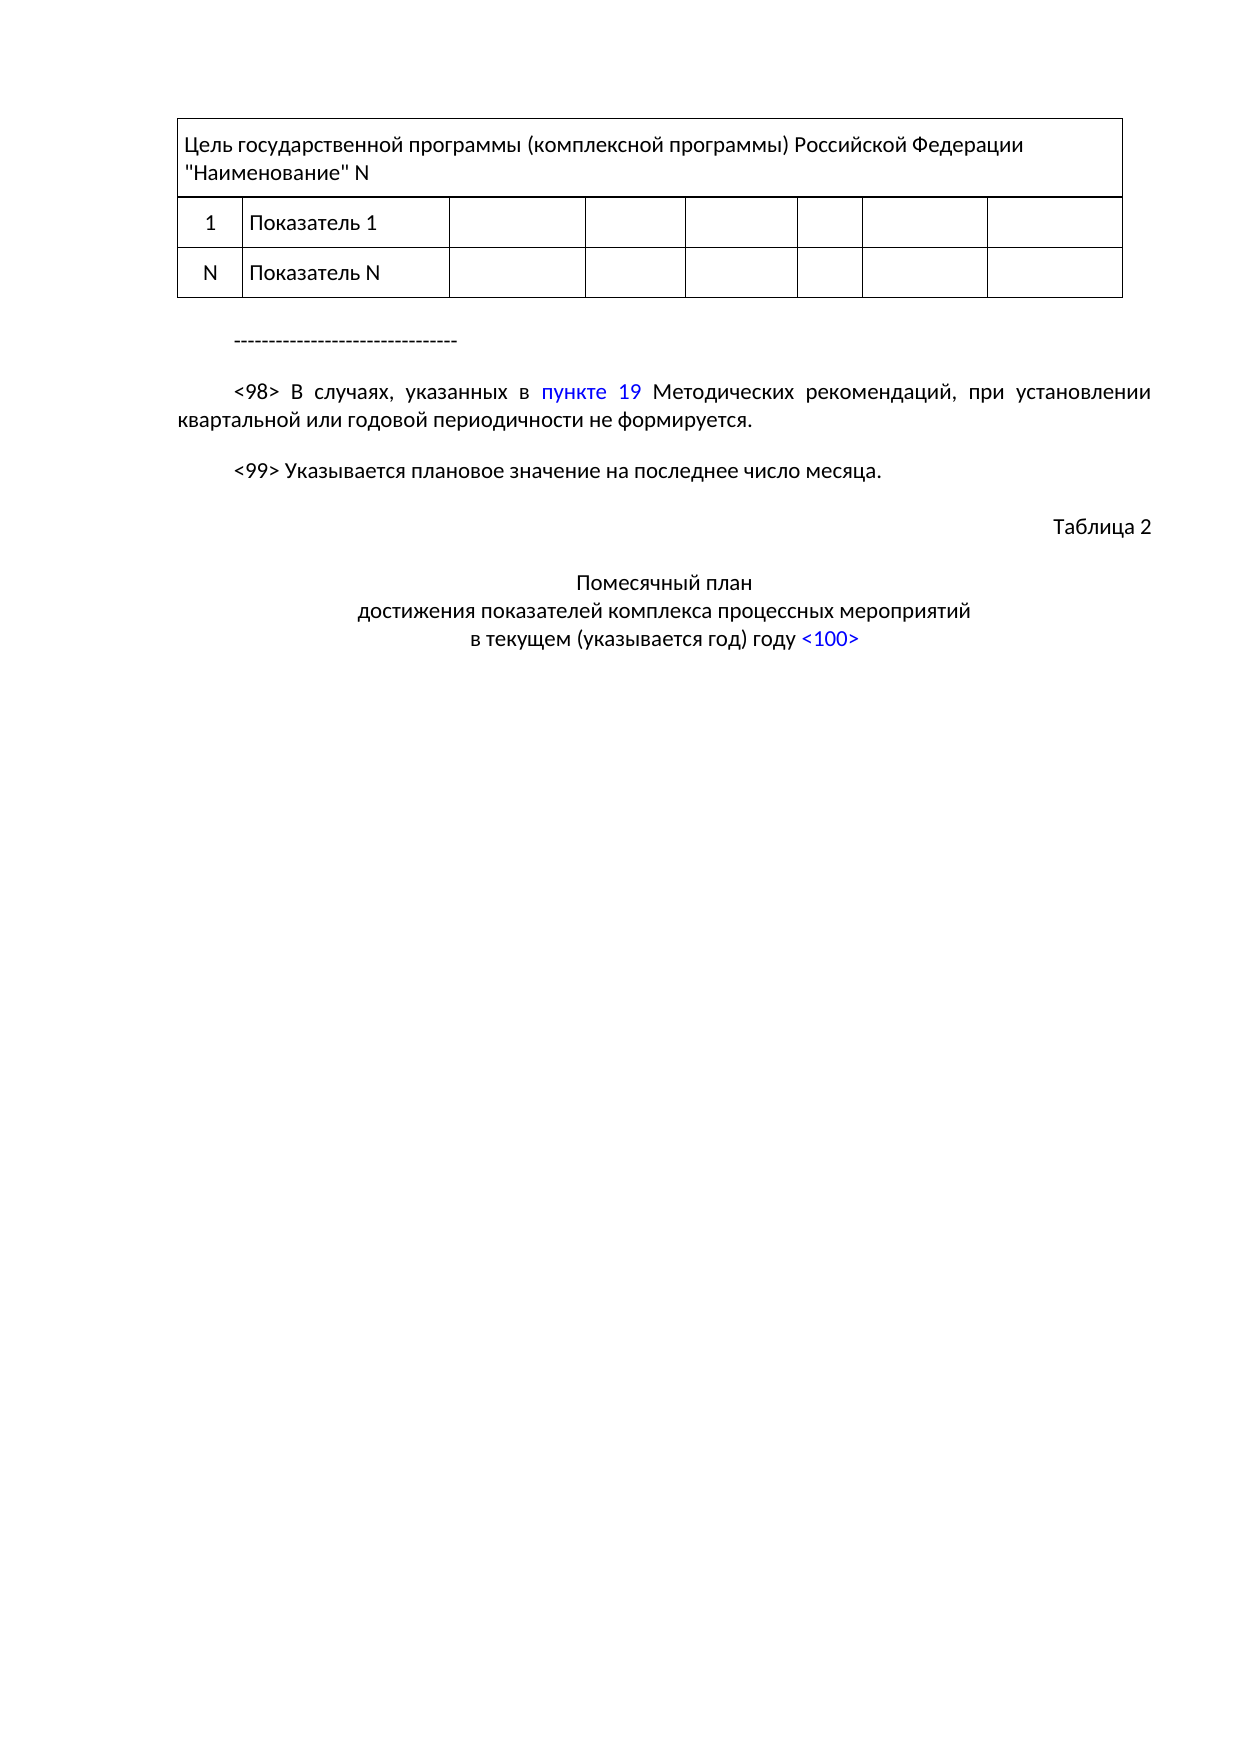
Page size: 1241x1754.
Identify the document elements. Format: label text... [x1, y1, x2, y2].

text достижения показателей комплекса процессных мероприятий [177, 596, 1152, 624]
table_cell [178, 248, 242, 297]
text <98> В случаях, указанных в пункте 19 Методических рекомендаций, при установлении квартальной или годовой периодичности не формируется. [177, 377, 1152, 433]
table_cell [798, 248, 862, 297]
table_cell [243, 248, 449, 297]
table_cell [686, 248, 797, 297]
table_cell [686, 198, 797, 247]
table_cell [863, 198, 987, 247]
text в текущем (указывается год) году <100> [177, 624, 1152, 652]
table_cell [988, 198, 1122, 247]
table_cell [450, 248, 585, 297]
text Помесячный план [177, 568, 1152, 596]
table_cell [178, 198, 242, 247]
text Таблица 2 [177, 512, 1152, 540]
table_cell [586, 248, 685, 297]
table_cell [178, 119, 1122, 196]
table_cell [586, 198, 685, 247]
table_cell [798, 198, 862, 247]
text <99> Указывается плановое значение на последнее число месяца. [177, 456, 1152, 484]
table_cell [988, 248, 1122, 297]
text -------------------------------- [177, 326, 1152, 354]
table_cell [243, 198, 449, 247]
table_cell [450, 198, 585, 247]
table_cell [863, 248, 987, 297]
